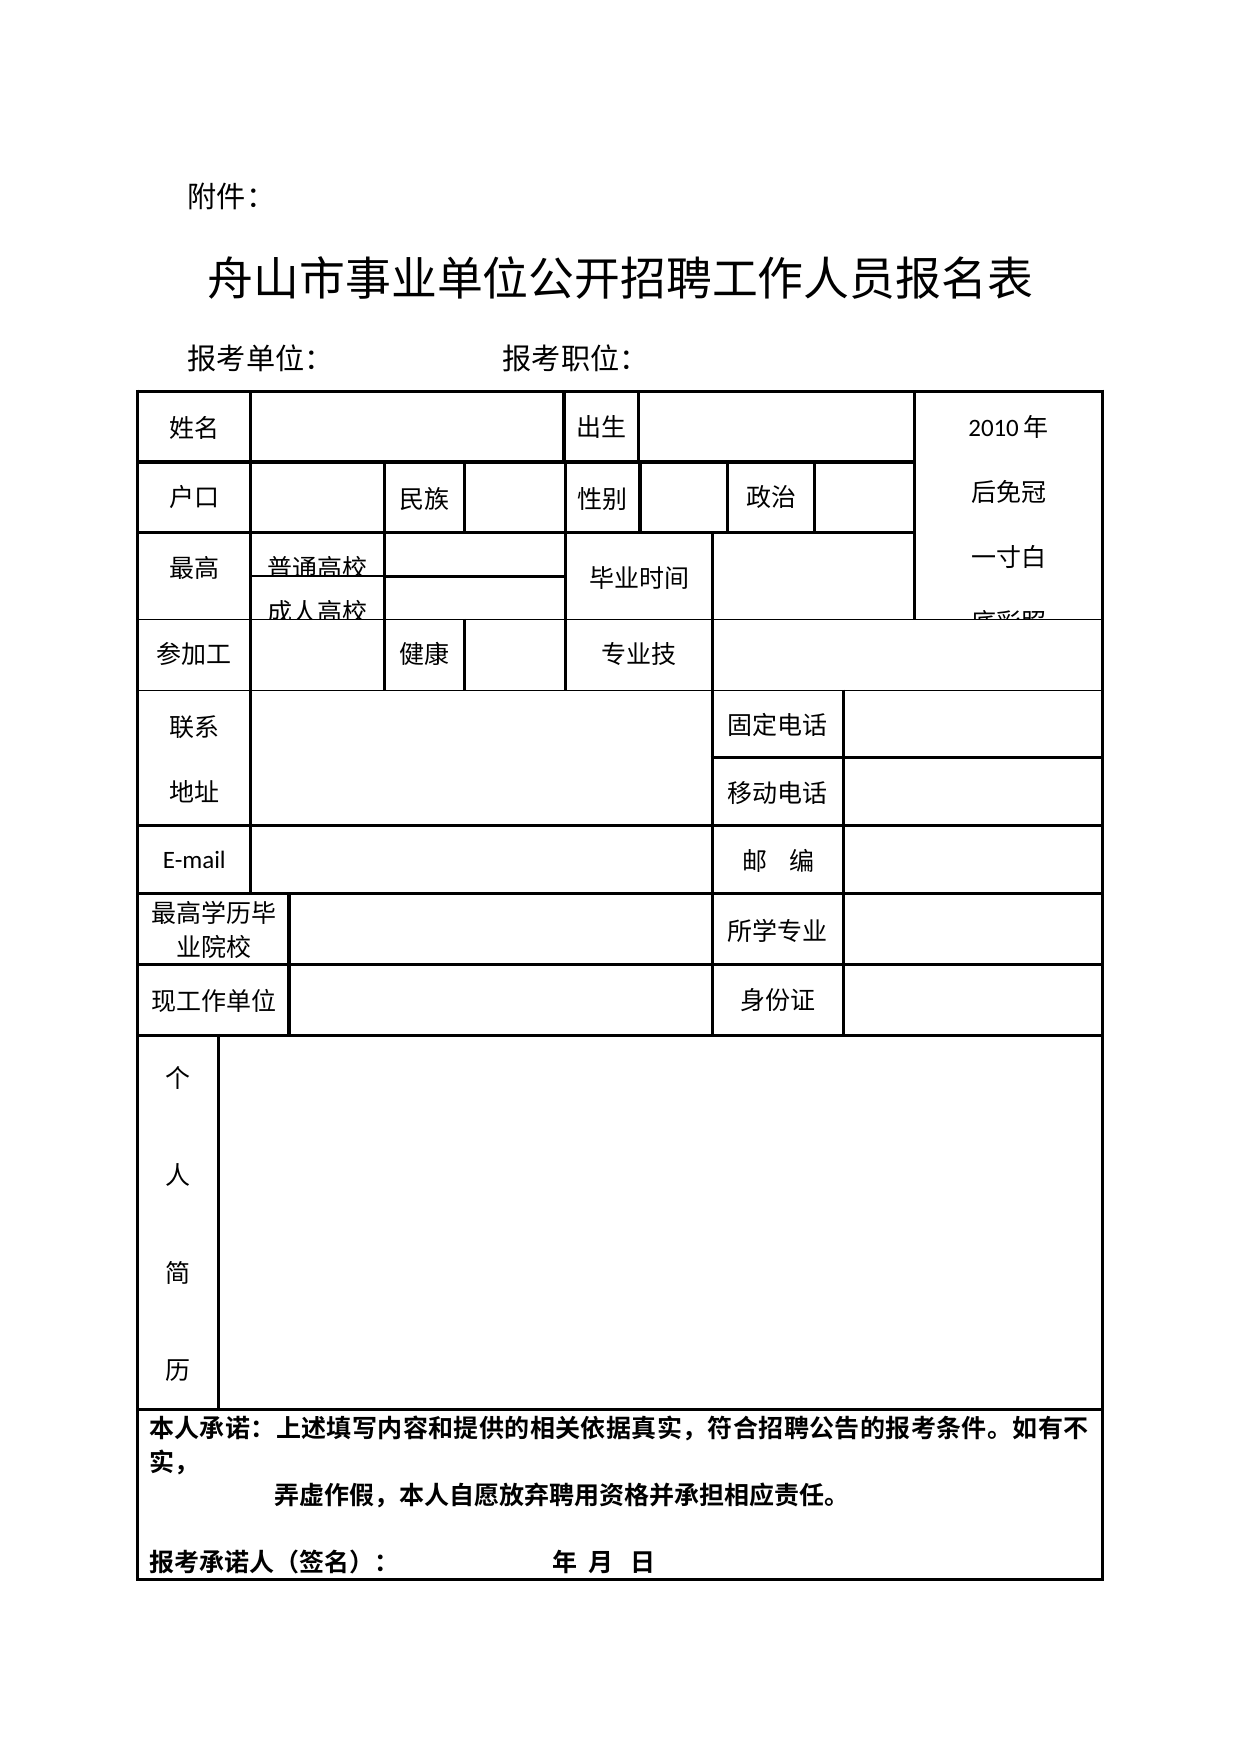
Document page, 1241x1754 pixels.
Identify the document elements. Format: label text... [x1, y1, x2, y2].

table_cell [816, 464, 913, 531]
text 报考单位： 报考职位： [187, 324, 1053, 389]
table_header 出生 年月 [566, 393, 637, 460]
table_cell 毕业时间 [567, 534, 711, 619]
table_header [640, 393, 913, 460]
table_cell [252, 827, 711, 892]
table_cell 本人承诺：上述填写内容和提供的相关依据真实，符合招聘公告的报考条件。如有不实， 弄虚作假，本人自愿放弃聘用资格并承担相应责任。 报考承诺人（签名）： 年 月 日 [139, 1411, 1101, 1578]
table_cell 民族 [386, 464, 463, 531]
table_header [252, 393, 562, 460]
table_cell [386, 534, 564, 575]
table_cell 健康状况 [386, 620, 463, 689]
table_cell 性别 [567, 464, 638, 531]
table_cell 移动电话 [714, 759, 842, 824]
table_cell 成人高校 [252, 577, 383, 619]
table_cell 身份证 号码 [714, 966, 842, 1034]
table_cell 专业技 术资格 [567, 620, 711, 689]
table_cell [714, 620, 1101, 689]
table_cell 普通高校 [252, 534, 383, 575]
table_cell 联系 地址 [139, 691, 249, 824]
table_cell [845, 759, 1101, 824]
table_cell [252, 464, 383, 531]
table_cell 户口 所在地 [139, 464, 249, 531]
table_cell 个 人 简 历 [139, 1037, 217, 1408]
table_header 2010年 后免冠 一寸白 底彩照 [916, 393, 1101, 619]
table_cell [642, 464, 726, 531]
table_cell 邮 编 [714, 827, 842, 892]
table_cell [845, 895, 1101, 963]
table_cell [252, 691, 711, 824]
table_cell 固定电话 [714, 691, 842, 756]
table_cell [845, 966, 1101, 1034]
table_cell [220, 1037, 1101, 1408]
table_cell [714, 534, 913, 619]
table_cell [291, 895, 711, 963]
table_header 姓名 [139, 393, 249, 460]
table_cell [845, 691, 1101, 756]
table_cell [386, 578, 564, 619]
text 舟山市事业单位公开招聘工作人员报名表 [187, 227, 1053, 324]
table_cell [845, 827, 1101, 892]
text 附件： [187, 162, 1053, 227]
table_cell 政治 面貌 [729, 464, 813, 531]
table_cell 最高学历毕业院校 [139, 895, 287, 963]
table_cell 最高 学历 [139, 534, 249, 619]
table_cell 参加工作时间 [139, 620, 249, 689]
table_cell [466, 464, 564, 531]
table_cell [252, 620, 383, 689]
table_cell E-mail [139, 827, 249, 892]
table_cell 所学专业 [714, 895, 842, 963]
table_cell [466, 620, 564, 689]
table_cell [291, 966, 711, 1034]
table_cell 现工作单位 [139, 966, 287, 1034]
